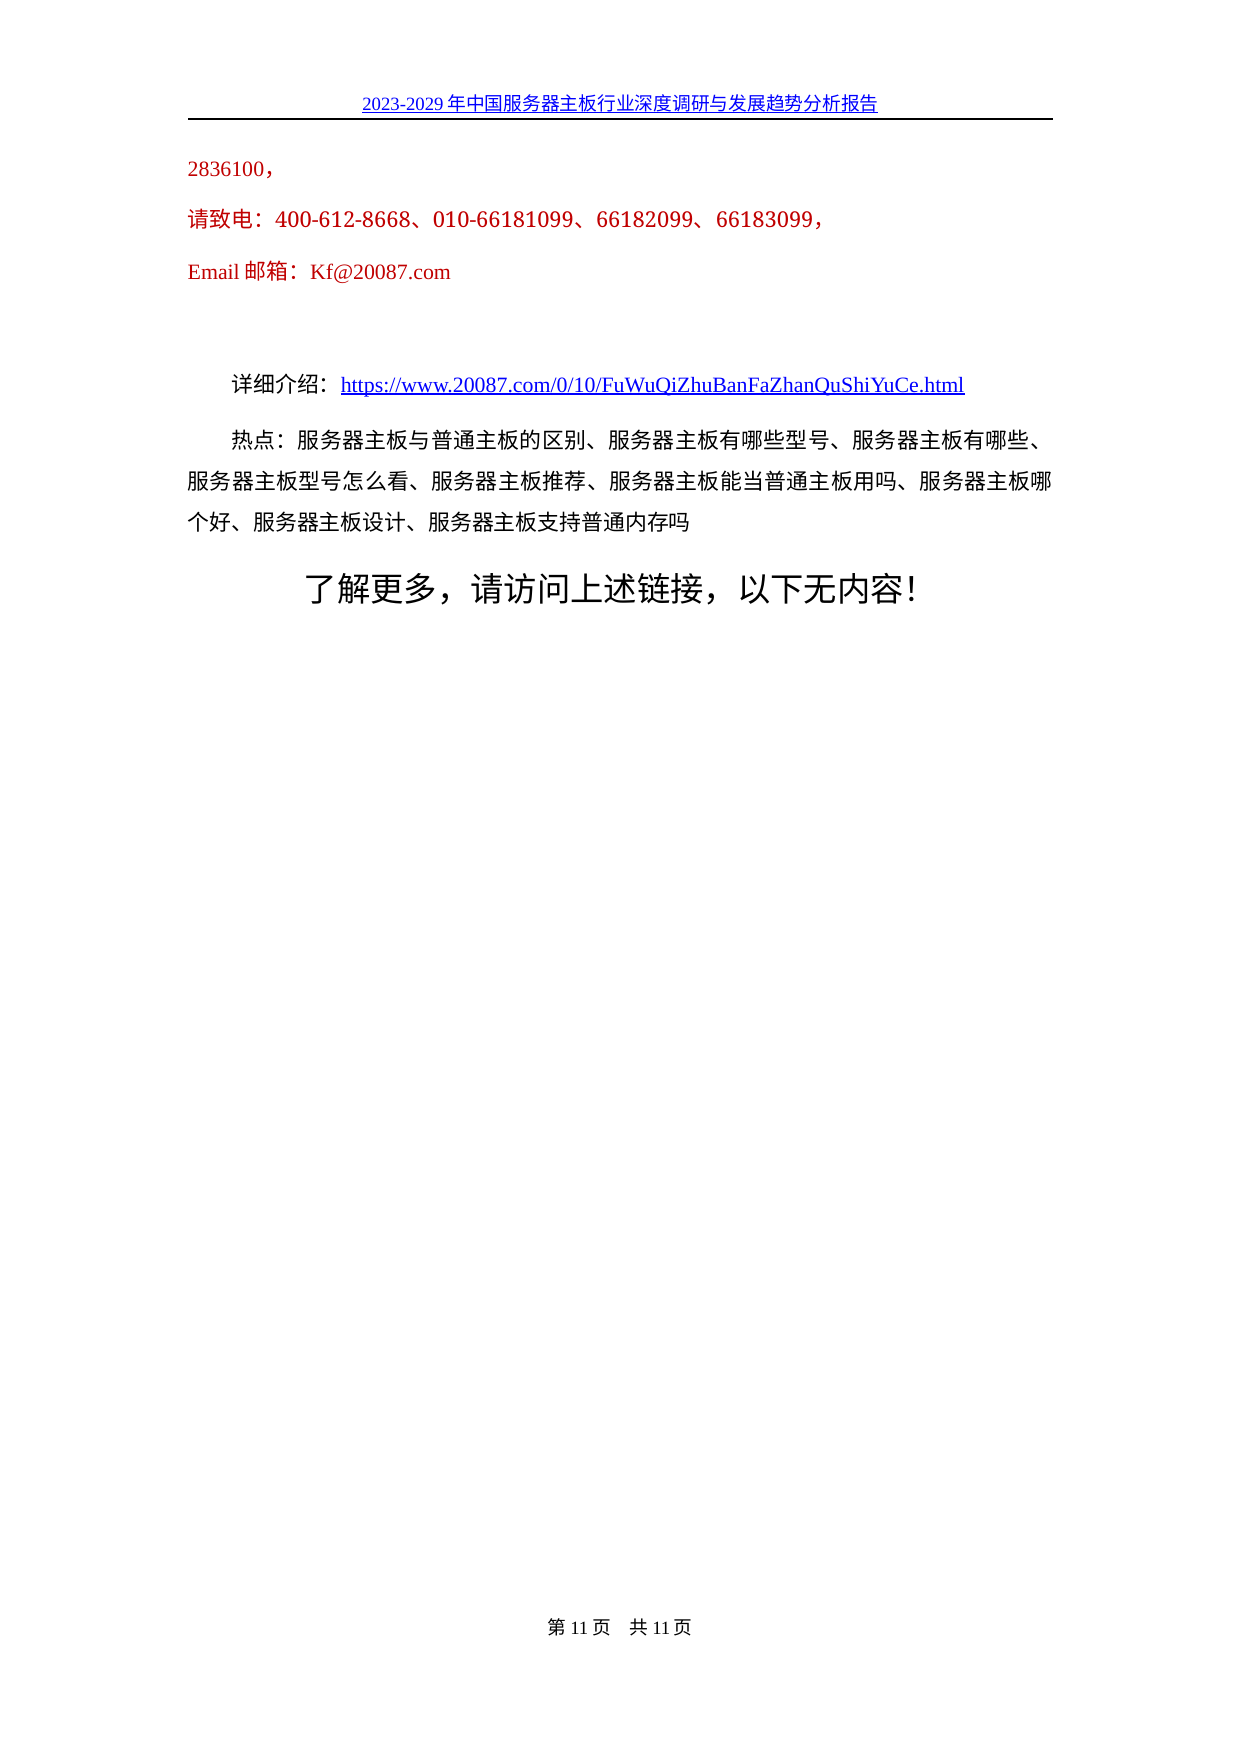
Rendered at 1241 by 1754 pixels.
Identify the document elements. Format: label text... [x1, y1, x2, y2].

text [187, 150, 1053, 183]
text 详细介绍：https://www.20087.com/0/10/FuWuQiZhuBanFaZhanQuShiYuCe.html [187, 366, 1053, 399]
title 了解更多，请访问上述链接，以下无内容！ [187, 554, 1053, 619]
text 请致电：400-612-8668、010-66181099、66182099、66183099， [187, 202, 1053, 234]
text Email邮箱：Kf@20087.com [187, 253, 1053, 286]
text 热点：服务器主板与普通主板的区别、服务器主板有哪些型号、服务器主板有哪些、服务器主板型号怎么看、服务器主板推荐、服务器主板能当普通主板用吗、服务器主板哪个好、服务器主板设计、服务器主板支持普通内存吗 [187, 423, 1053, 537]
